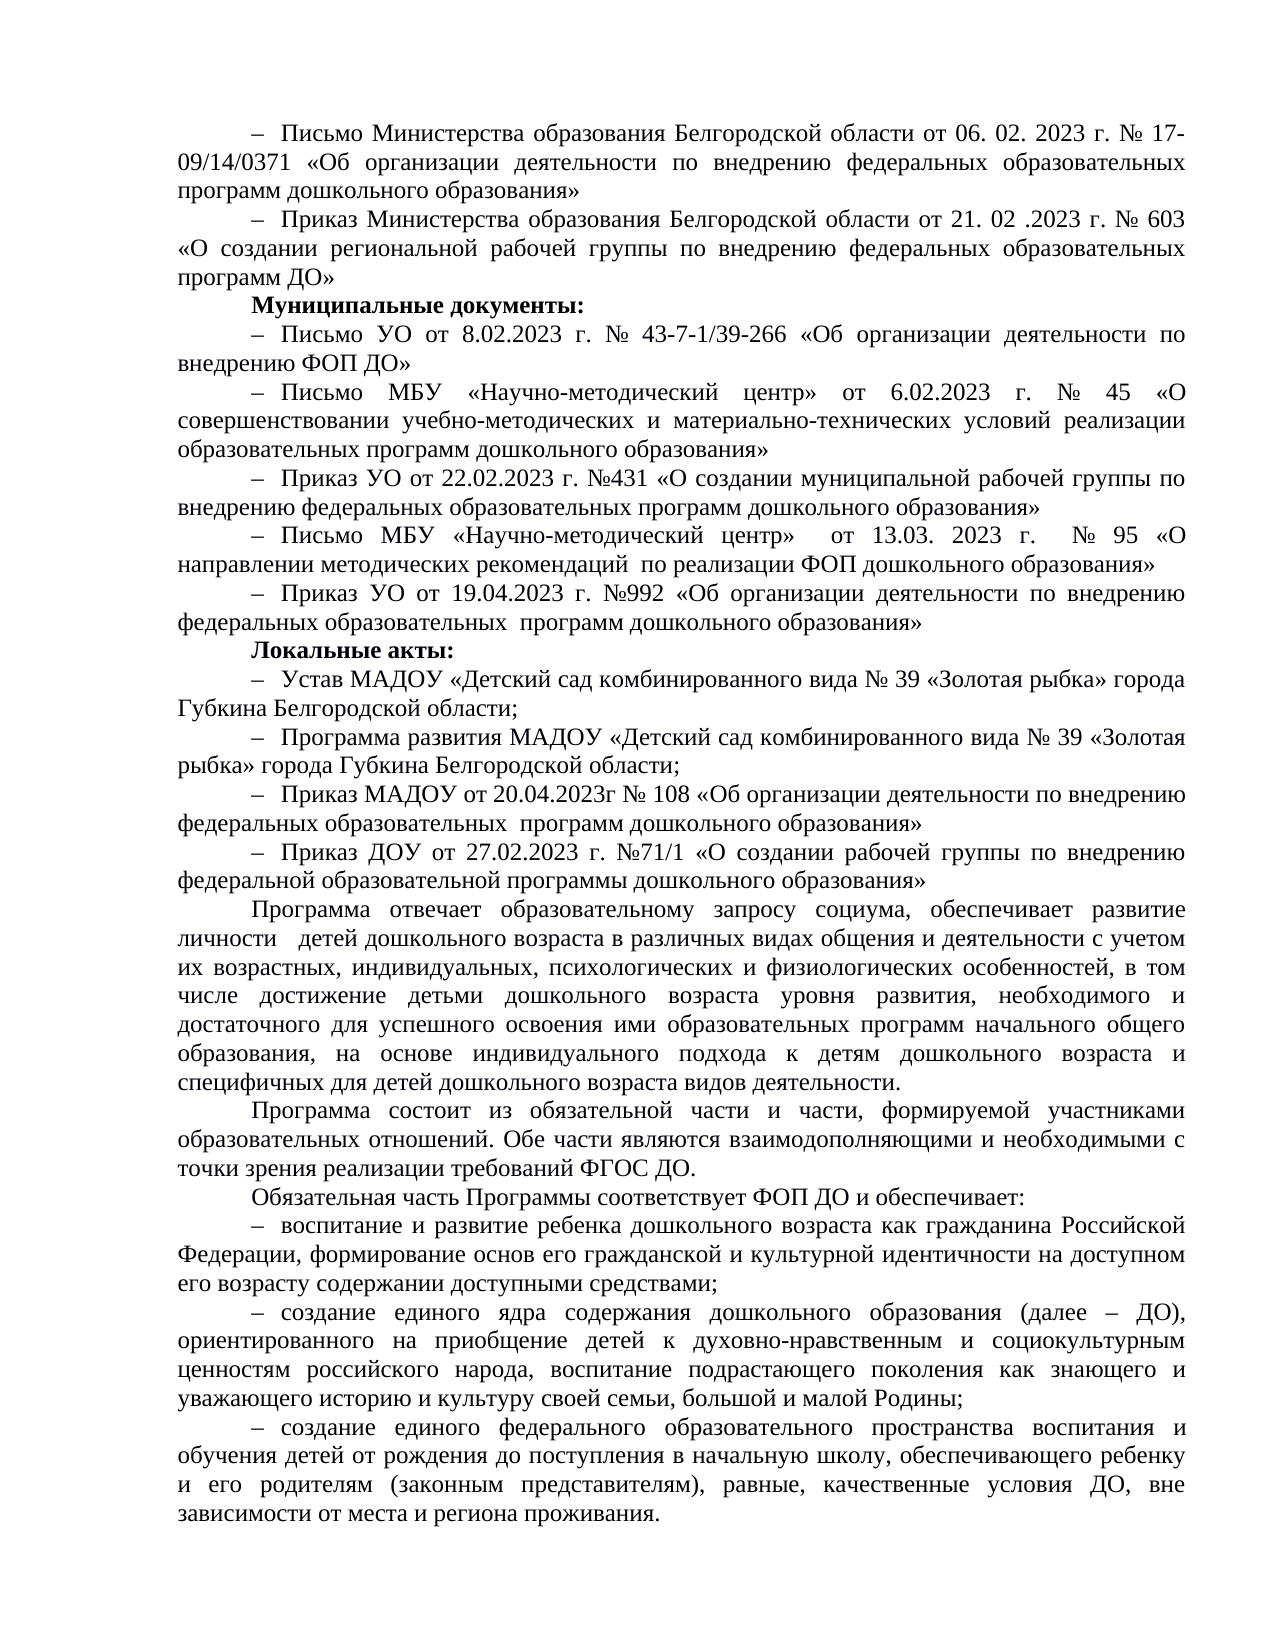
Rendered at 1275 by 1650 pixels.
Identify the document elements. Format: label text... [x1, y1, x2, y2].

list создание единого ядра содержания дошкольного образования (далее – ДО), ориентированного на приобщение детей к духовно-нравственным и социокультурным ценностям российского народа, воспитание подрастающего поколения как знающего и уважающего историю и культуру своей семьи, большой и малой Родины; [177, 1297, 1186, 1412]
list Письмо УО от 8.02.2023 г. № 43-7-1/39-266 «Об организации деятельности по внедрению ФОП ДО» [177, 319, 1186, 377]
list Приказ Министерства образования Белгородской области от 21. 02 .2023 г. № 603 «О создании региональной рабочей группы по внедрению федеральных образовательных программ ДО» [177, 204, 1186, 291]
list Обязательная часть Программы соответствует ФОП ДО и обеспечивает: [177, 1182, 1186, 1211]
list Приказ УО от 19.04.2023 г. №992 «Об организации деятельности по внедрению федеральных образовательных программ дошкольного образования» [177, 578, 1186, 636]
list Письмо Министерства образования Белгородской области от 06. 02. 2023 г. № 17-09/14/0371 «Об организации деятельности по внедрению федеральных образовательных программ дошкольного образования» [177, 118, 1186, 204]
list воспитание и развитие ребенка дошкольного возраста как гражданина Российской Федерации, формирование основ его гражданской и культурной идентичности на доступном его возрасту содержании доступными средствами; [177, 1211, 1186, 1297]
list Программа развития МАДОУ «Детский сад комбинированного вида № 39 «Золотая рыбка» города Губкина Белгородской области; [177, 722, 1186, 779]
list Приказ УО от 22.02.2023 г. №431 «О создании муниципальной рабочей группы по внедрению федеральных образовательных программ дошкольного образования» [177, 463, 1186, 521]
list создание единого федерального образовательного пространства воспитания и обучения детей от рождения до поступления в начальную школу, обеспечивающего ребенку и его родителям (законным представителям), равные, качественные условия ДО, вне зависимости от места и региона проживания. [177, 1412, 1186, 1527]
list Устав МАДОУ «Детский сад комбинированного вида № 39 «Золотая рыбка» города Губкина Белгородской области; [177, 664, 1186, 722]
list Письмо МБУ «Научно-методический центр» от 6.02.2023 г. № 45 «О совершенствовании учебно-методических и материально-технических условий реализации образовательных программ дошкольного образования» [177, 377, 1186, 463]
text Программа отвечает образовательному запросу социума, обеспечивает развитие личности детей дошкольного возраста в различных видах общения и деятельности с учетом их возрастных, индивидуальных, психологических и физиологических особенностей, в том числе достижение детьми дошкольного возраста уровня развития, необходимого и достаточного для успешного освоения ими образовательных программ начального общего образования, на основе индивидуального подхода к детям дошкольного возраста и специфичных для детей дошкольного возраста видов деятельности. [177, 894, 1186, 1096]
list Приказ ДОУ от 27.02.2023 г. №71/1 «О создании рабочей группы по внедрению федеральной образовательной программы дошкольного образования» [177, 837, 1186, 894]
list Письмо МБУ «Научно-методический центр» от 13.03. 2023 г. № 95 «О направлении методических рекомендаций по реализации ФОП дошкольного образования» [177, 521, 1186, 578]
list Приказ МАДОУ от 20.04.2023г № 108 «Об организации деятельности по внедрению федеральных образовательных программ дошкольного образования» [177, 779, 1186, 837]
text Локальные акты: [177, 636, 1186, 664]
text Программа состоит из обязательной части и части, формируемой участниками образовательных отношений. Обе части являются взаимодополняющими и необходимыми с точки зрения реализации требований ФГОС ДО. [177, 1096, 1186, 1182]
text Муниципальные документы: [177, 291, 1186, 319]
